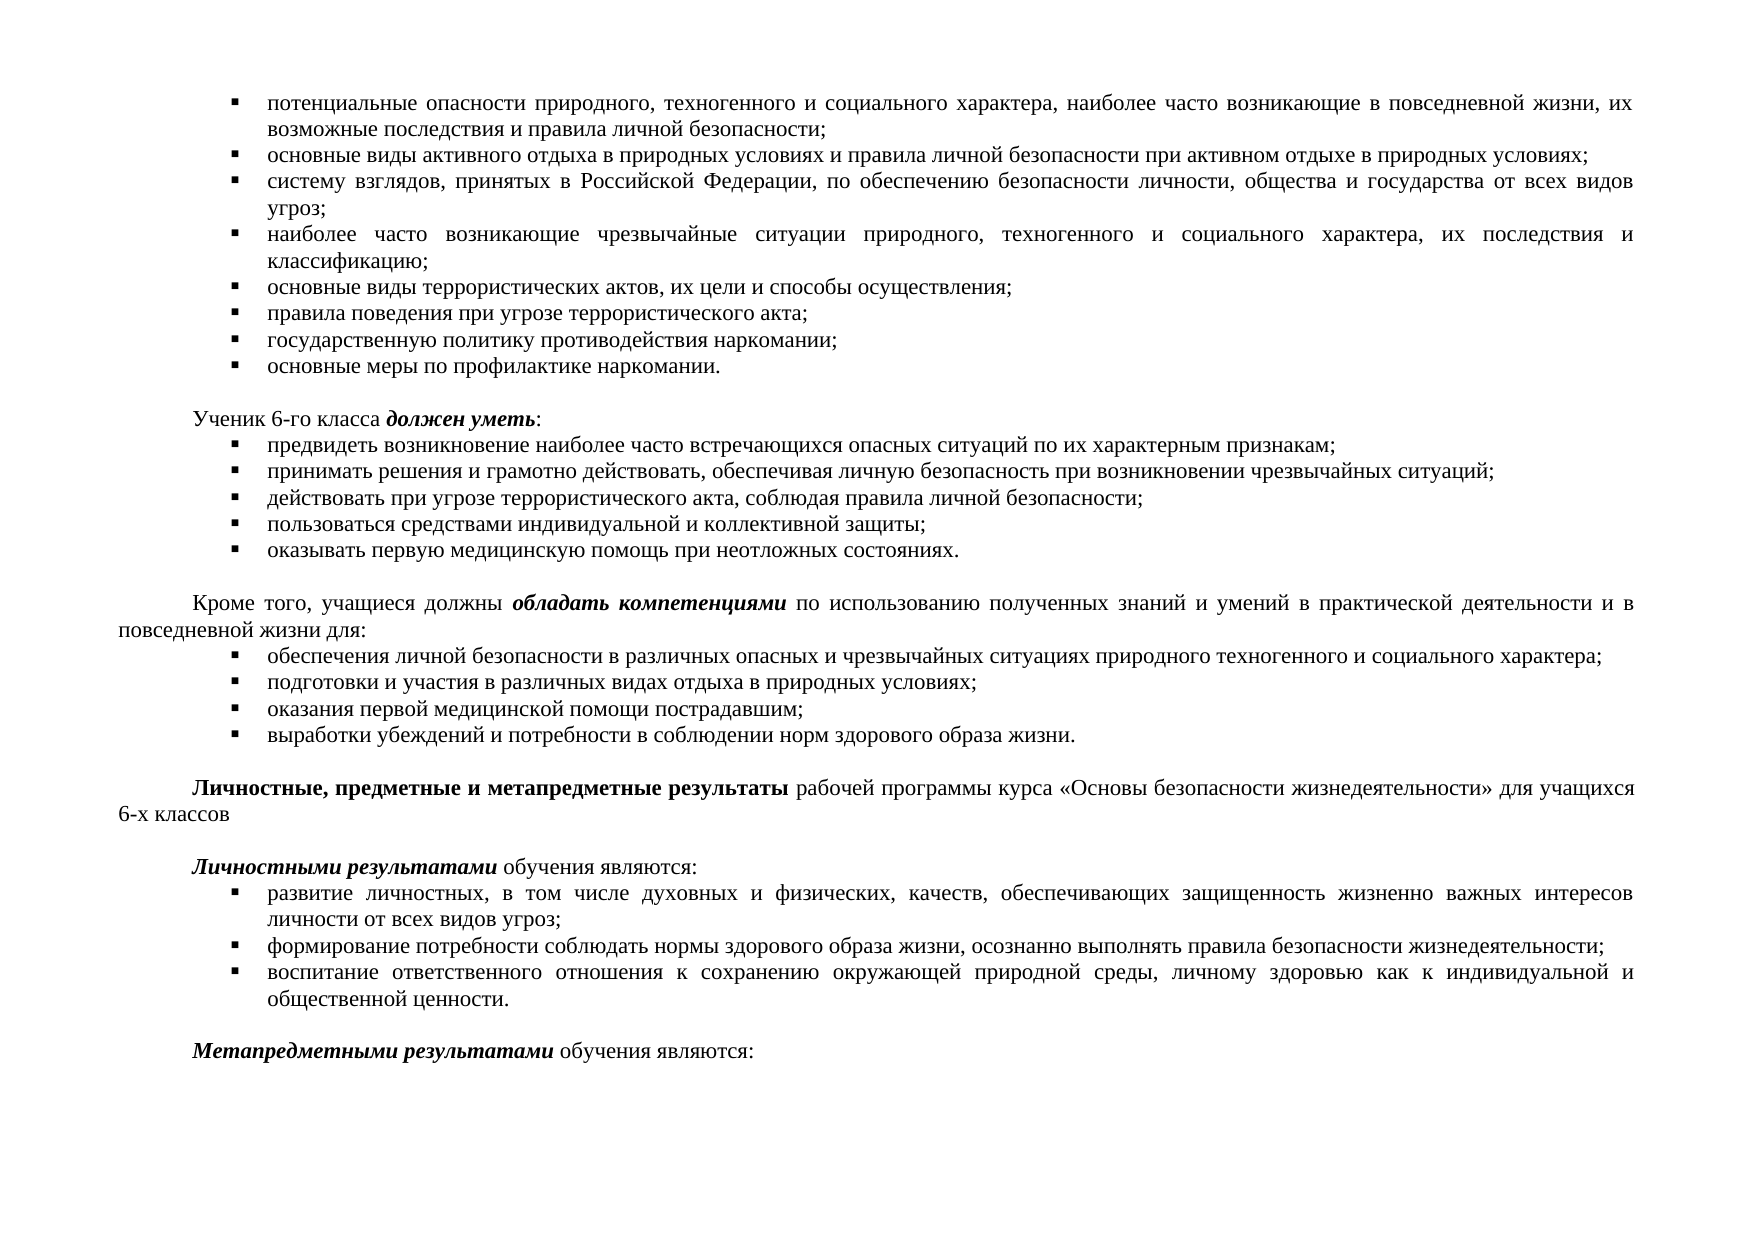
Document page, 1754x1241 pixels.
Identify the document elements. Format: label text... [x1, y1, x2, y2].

list наиболее часто возникающие чрезвычайные ситуации природного, техногенного и социального характера, их последствия и классификацию; [229, 220, 1636, 273]
list государственную политику противодействия наркомании; [229, 326, 1636, 352]
list пользоваться средствами индивидуальной и коллективной защиты; [229, 510, 1636, 537]
list основные виды активного отдыха в природных условиях и правила личной безопасности при активном отдыхе в природных условиях; [229, 141, 1636, 168]
list систему взглядов, принятых в Российской Федерации, по обеспечению безопасности личности, общества и государства от всех видов угроз; [229, 168, 1636, 220]
list действовать при угрозе террористического акта, соблюдая правила личной безопасности; [229, 484, 1636, 510]
list правила поведения при угрозе террористического акта; [229, 299, 1636, 326]
list принимать решения и грамотно действовать, обеспечивая личную безопасность при возникновении чрезвычайных ситуаций; [229, 457, 1636, 484]
list выработки убеждений и потребности в соблюдении норм здорового образа жизни. [229, 721, 1636, 747]
text Ученик 6-го класса должен уметь: [118, 405, 1636, 431]
list развитие личностных, в том числе духовных и физических, качеств, обеспечивающих защищенность жизненно важных интересов личности от всех видов угроз; [229, 879, 1636, 932]
list основные меры по профилактике наркомании. [229, 352, 1636, 378]
list воспитание ответственного отношения к сохранению окружающей природной среды, личному здоровью как к индивидуальной и общественной ценности. [229, 958, 1636, 1011]
text Личностные, предметные и метапредметные результаты рабочей программы курса «Основы безопасности жизнедеятельности» для учащихся 6-х классов [118, 774, 1636, 826]
text Личностными результатами обучения являются: [118, 853, 1636, 879]
list предвидеть возникновение наиболее часто встречающихся опасных ситуаций по их характерным признакам; [229, 431, 1636, 457]
list подготовки и участия в различных видах отдыха в природных условиях; [229, 668, 1636, 695]
list формирование потребности соблюдать нормы здорового образа жизни, осознанно выполнять правила безопасности жизнедеятельности; [229, 932, 1636, 958]
list потенциальные опасности природного, техногенного и социального характера, наиболее часто возникающие в повседневной жизни, их возможные последствия и правила личной безопасности; [229, 88, 1636, 141]
list обеспечения личной безопасности в различных опасных и чрезвычайных ситуациях природного техногенного и социального характера; [229, 642, 1636, 668]
text Метапредметными результатами обучения являются: [118, 1037, 1636, 1064]
list оказывать первую медицинскую помощь при неотложных состояниях. [229, 537, 1636, 563]
text Кроме того, учащиеся должны обладать компетенциями по использованию полученных знаний и умений в практической деятельности и в повседневной жизни для: [118, 589, 1636, 642]
list основные виды террористических актов, их цели и способы осуществления; [229, 273, 1636, 299]
list оказания первой медицинской помощи пострадавшим; [229, 695, 1636, 721]
